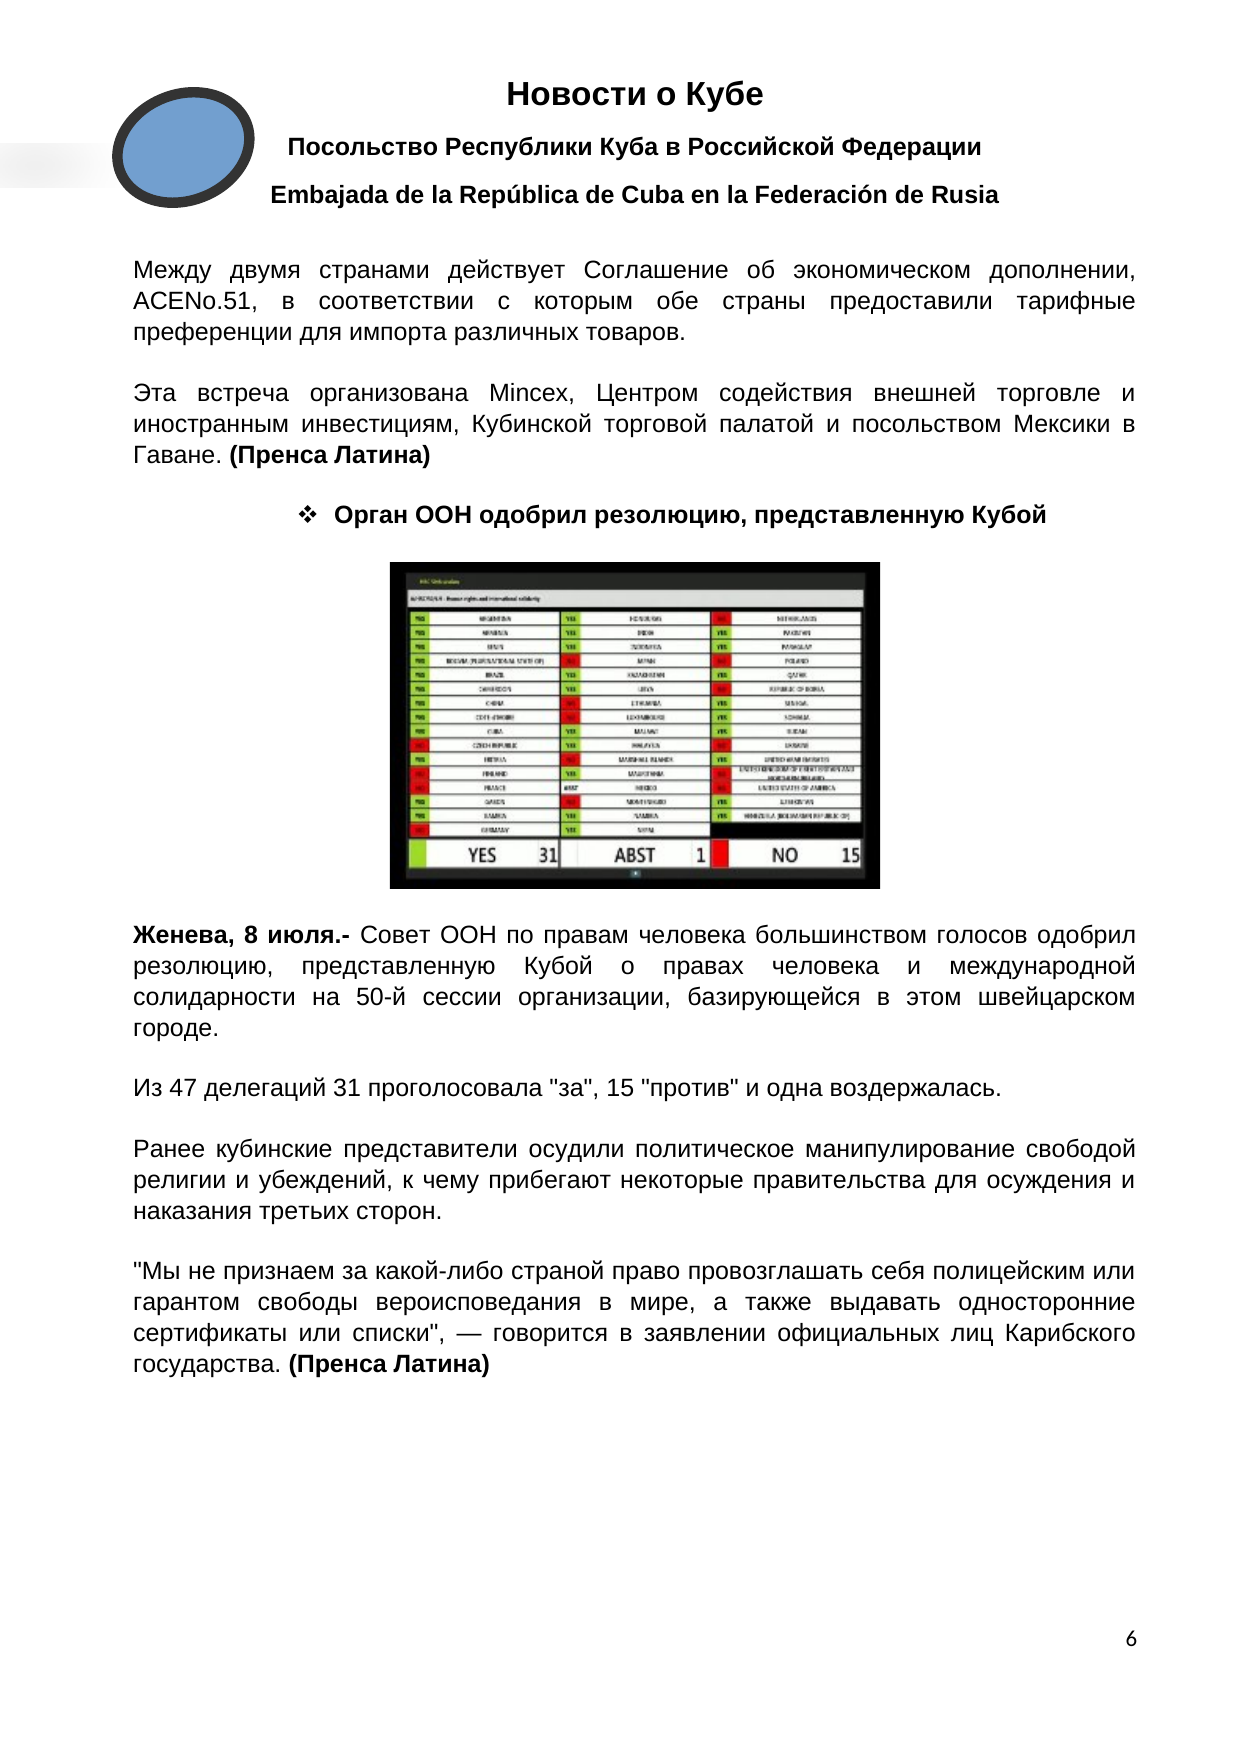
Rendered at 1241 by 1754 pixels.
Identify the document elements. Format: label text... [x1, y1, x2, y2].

picture [389, 562, 881, 889]
text Между двумя странами действует Соглашение об экономическом дополнении, ACENo.51, в соответствии с которым обе страны предоставили тарифные преференции для импорта различных товаров. [133, 255, 1137, 346]
text Женева, 8 июля.- Совет ООН по правам человека большинством голосов одобрил резолюцию, представленную Кубой о правах человека и международной солидарности на 50-й сессии организации, базирующейся в этом швейцарском городе. [133, 920, 1137, 1042]
text Ранее кубинские представители осудили политическое манипулирование свободой религии и убеждений, к чему прибегают некоторые правительства для осуждения и наказания третьих сторон. [133, 1134, 1137, 1224]
subtitle Орган ООН одобрил резолюцию, представленную Кубой [207, 500, 1137, 529]
text "Мы не признаем за какой-либо страной право провозглашать себя полицейским или гарантом свободы вероисповедания в мире, а также выдавать односторонние сертификаты или списки", — говорится в заявлении официальных лиц Карибского государства. (Пренса Латина) [133, 1256, 1137, 1378]
text Эта встреча организована Mincex, Центром содействия внешней торговле и иностранным инвестициям, Кубинской торговой палатой и посольством Мексики в Гаване. (Пренса Латина) [133, 378, 1137, 468]
text Из 47 делегаций 31 проголосовала "за", 15 "против" и одна воздержалась. [133, 1073, 1137, 1102]
